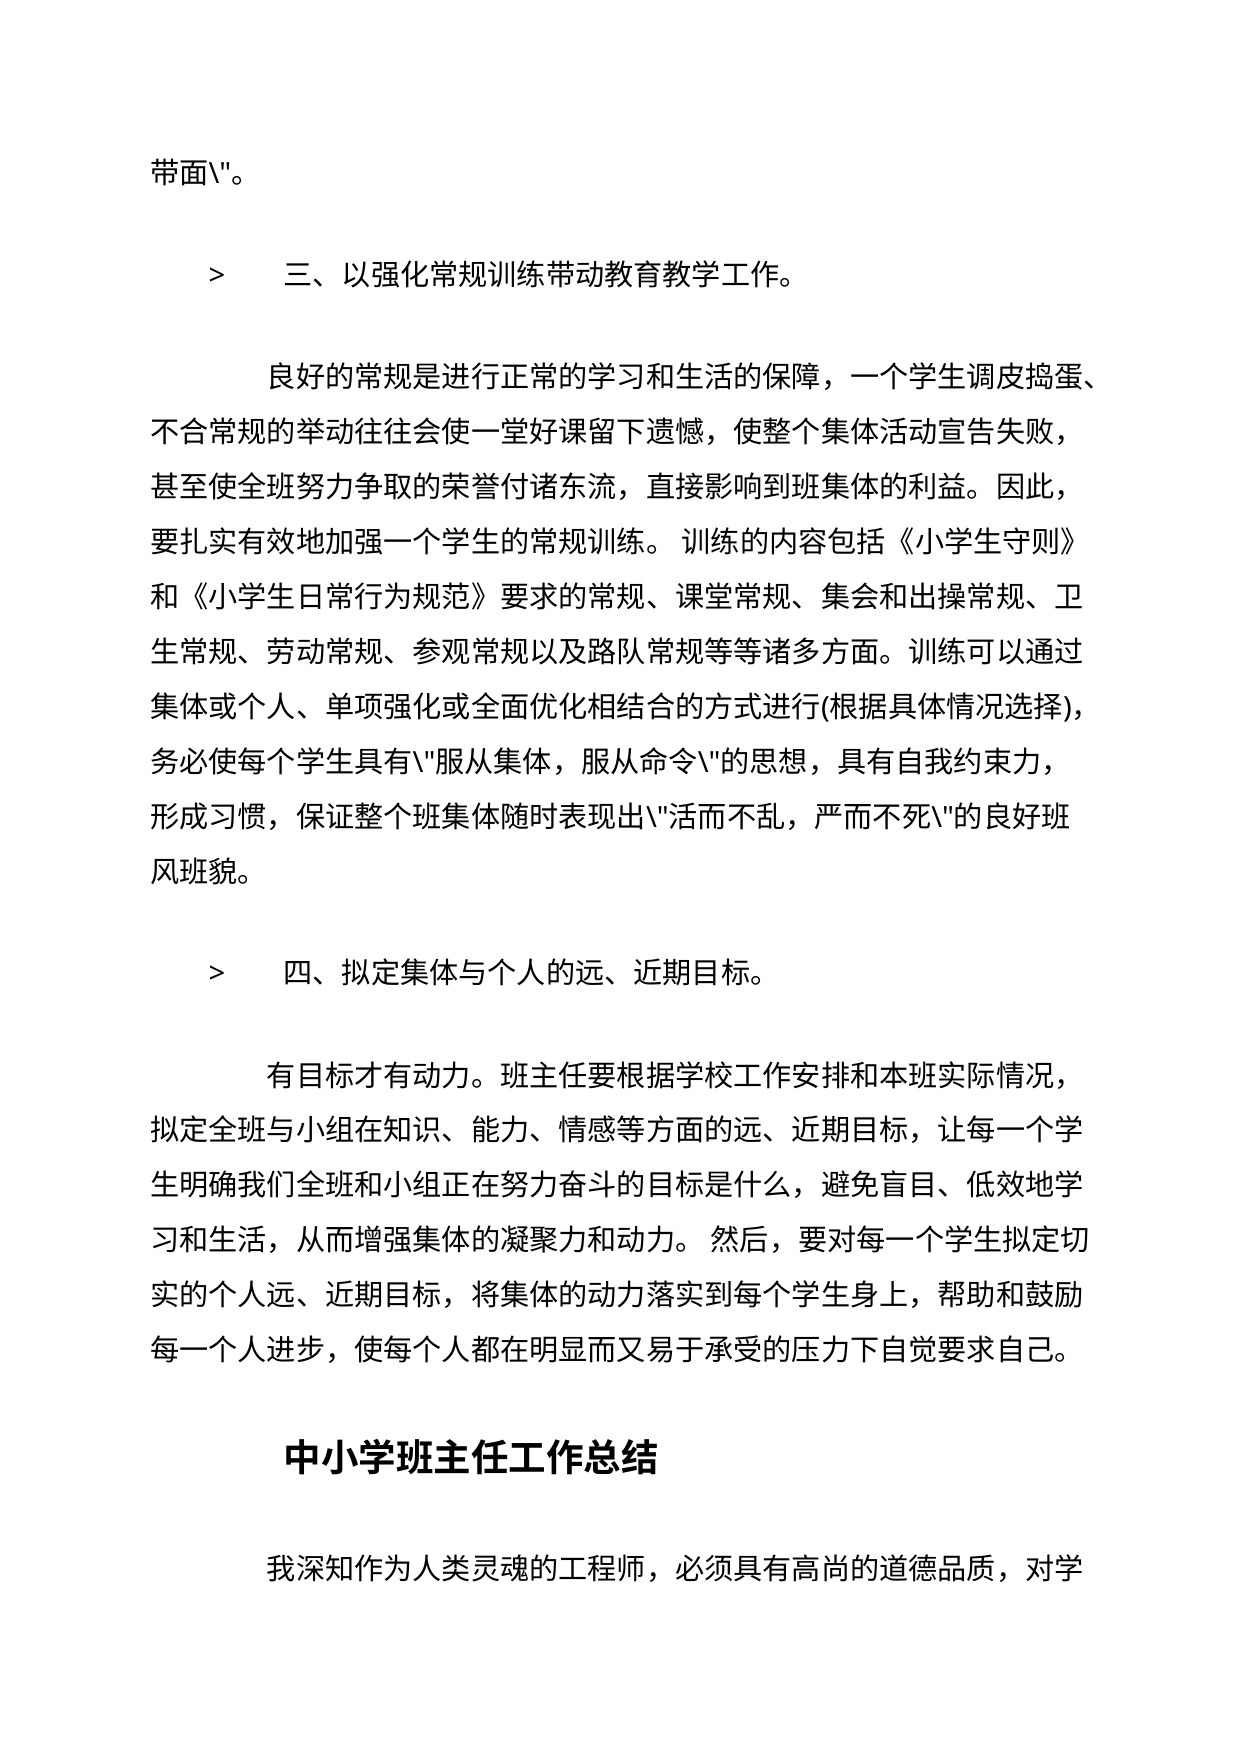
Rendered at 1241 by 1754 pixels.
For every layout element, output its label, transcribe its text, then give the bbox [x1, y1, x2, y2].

text 有目标才有动力。班主任要根据学校工作安排和本班实际情况，拟定全班与小组在知识、能力、情感等方面的远、近期目标，让每一个学生明确我们全班和小组正在努力奋斗的目标是什么，避免盲目、低效地学习和生活，从而增强集体的凝聚力和动力。 然后，要对每一个学生拟定切实的个人远、近期目标，将集体的动力落实到每个学生身上，帮助和鼓励每一个人进步，使每个人都在明显而又易于承受的压力下自觉要求自己。 [150, 1052, 1090, 1369]
text 良好的常规是进行正常的学习和生活的保障，一个学生调皮捣蛋、不合常规的举动往往会使一堂好课留下遗憾，使整个集体活动宣告失败，甚至使全班努力争取的荣誉付诸东流，直接影响到班集体的利益。因此，要扎实有效地加强一个学生的常规训练。 训练的内容包括《小学生守则》和《小学生日常行为规范》要求的常规、课堂常规、集会和出操常规、卫生常规、劳动常规、参观常规以及路队常规等等诸多方面。训练可以通过集体或个人、单项强化或全面优化相结合的方式进行(根据具体情况选择)，务必使每个学生具有\"服从集体，服从命令\"的思想，具有自我约束力，形成习惯，保证整个班集体随时表现出\"活而不乱，严而不死\"的良好班风班貌。 [150, 354, 1090, 891]
text > 四、拟定集体与个人的远、近期目标。 [150, 950, 1090, 992]
text 中小学班主任工作总结 [150, 1428, 1090, 1483]
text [150, 150, 1090, 192]
text > 三、以强化常规训练带动教育教学工作。 [150, 252, 1090, 294]
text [150, 1546, 1090, 1588]
